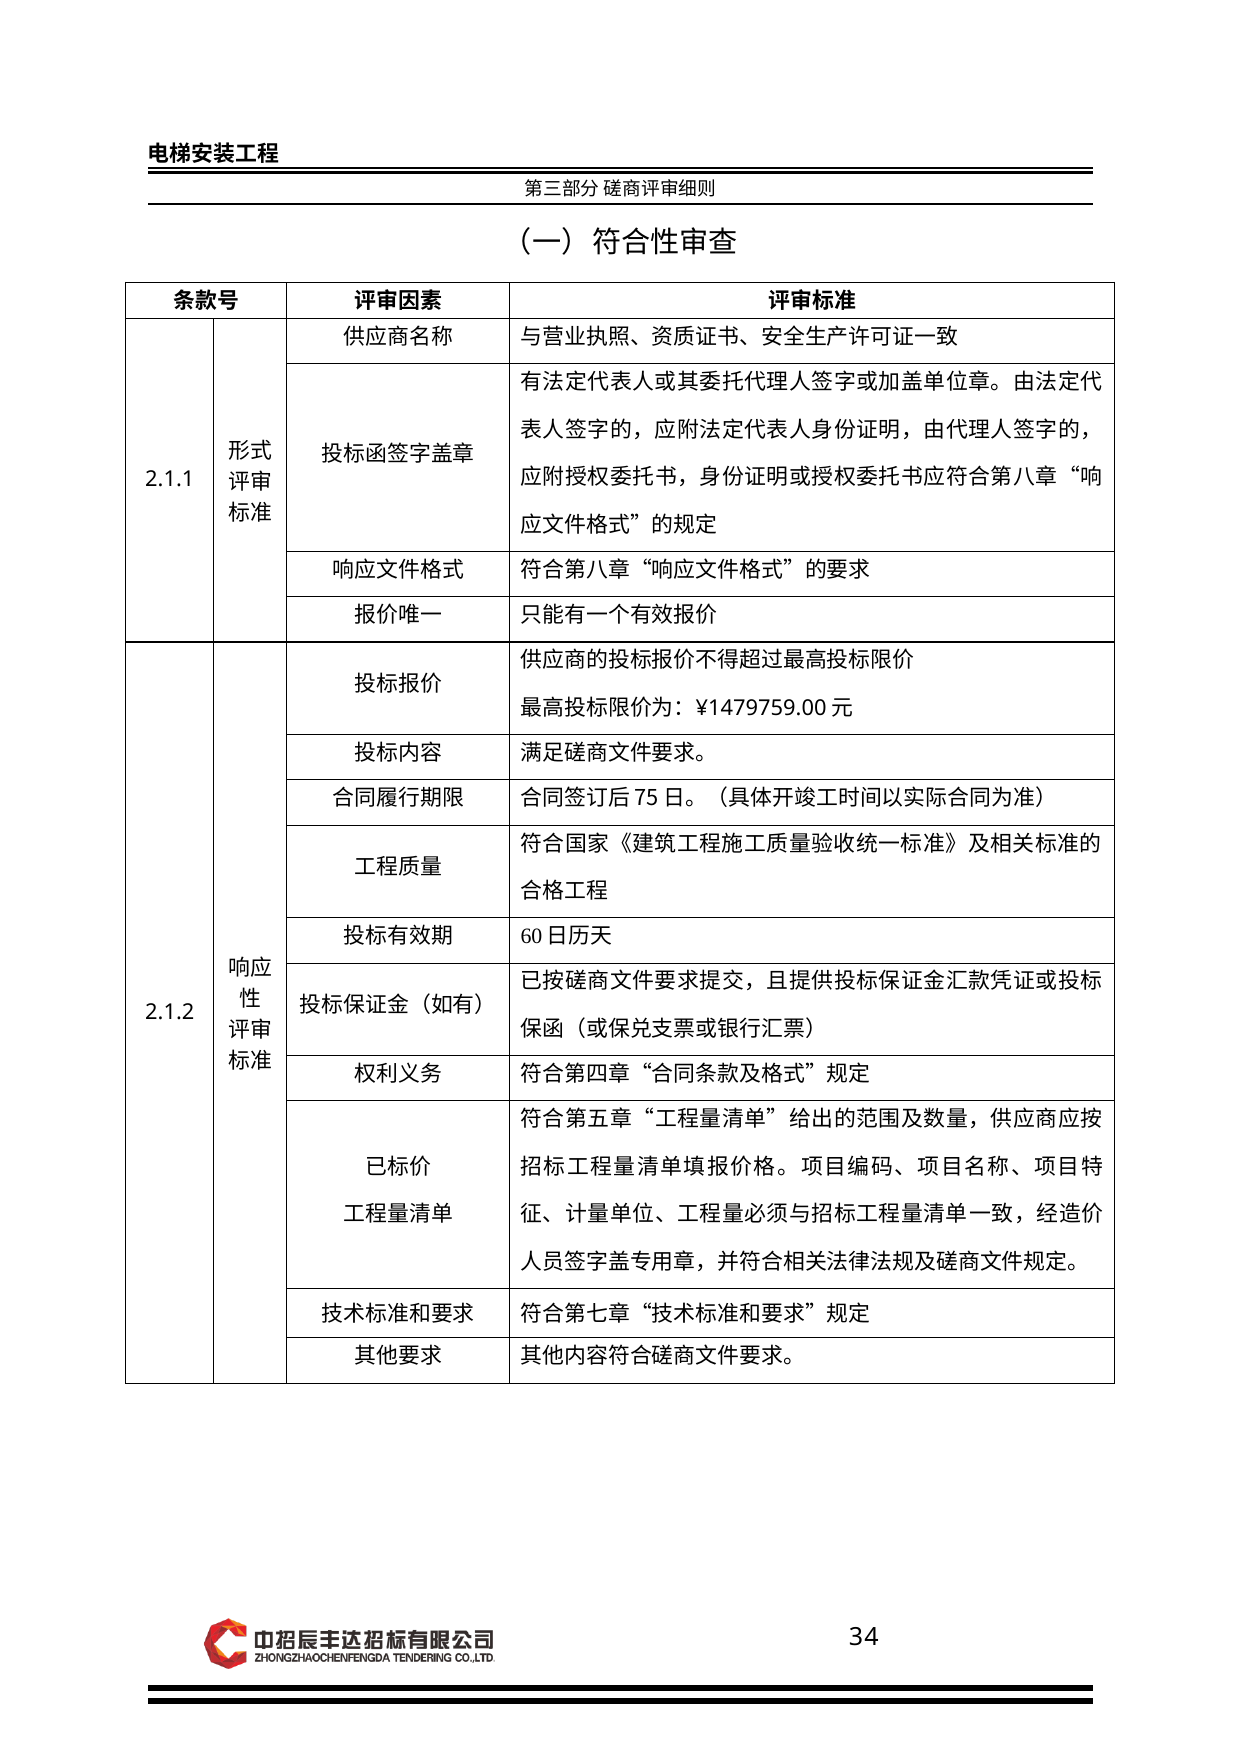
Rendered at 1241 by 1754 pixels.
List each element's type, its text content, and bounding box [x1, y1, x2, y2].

table_cell 响应文件格式 [287, 552, 509, 596]
table_cell 供应商的投标报价不得超过最高投标限价 最高投标限价为：¥1479759.00元 [510, 643, 1114, 734]
table_cell 符合第八章“响应文件格式”的要求 [510, 552, 1114, 596]
table_cell 已按磋商文件要求提交，且提供投标保证金汇款凭证或投标保函（或保兑支票或银行汇票） [510, 964, 1114, 1055]
table_cell 只能有一个有效报价 [510, 597, 1114, 641]
table_cell 符合第七章“技术标准和要求”规定 [510, 1289, 1114, 1337]
table_cell 符合第五章“工程量清单”给出的范围及数量，供应商应按招标工程量清单填报价格。项目编码、项目名称、项目特征、计量单位、工程量必须与招标工程量清单一致，经造价人员签字盖专用章，并符合相关法律法规及磋商文件规定。 [510, 1101, 1114, 1288]
table_cell 技术标准和要求 [287, 1289, 509, 1337]
table_header 评审因素 [287, 283, 509, 318]
table_cell 已标价 工程量清单 [287, 1101, 509, 1288]
table_cell 有法定代表人或其委托代理人签字或加盖单位章。由法定代表人签字的，应附法定代表人身份证明，由代理人签字的，应附授权委托书，身份证明或授权委托书应符合第八章“响应文件格式”的规定 [510, 364, 1114, 551]
table_cell 投标内容 [287, 735, 509, 779]
text 第三部分 磋商评审细则 [148, 174, 1093, 203]
table_cell 形式评审标准 [214, 319, 286, 641]
table_cell 与营业执照、资质证书、安全生产许可证一致 [510, 319, 1114, 363]
table_header 评审标准 [510, 283, 1114, 318]
table_cell 投标保证金（如有） [287, 964, 509, 1055]
table_cell 满足磋商文件要求。 [510, 735, 1114, 779]
table_cell 权利义务 [287, 1056, 509, 1100]
table_cell 合同签订后75日。（具体开竣工时间以实际合同为准） [510, 780, 1114, 824]
table_cell 符合第四章“合同条款及格式”规定 [510, 1056, 1114, 1100]
table_cell 响应性 评审 标准 [214, 643, 286, 1382]
table_cell 2.1.2 [126, 643, 213, 1382]
table_cell 投标函签字盖章 [287, 364, 509, 551]
table_cell 报价唯一 [287, 597, 509, 641]
table_cell 供应商名称 [287, 319, 509, 363]
picture [203, 1618, 495, 1669]
table_cell 工程质量 [287, 826, 509, 917]
table_cell 投标有效期 [287, 918, 509, 962]
table_cell 符合国家《建筑工程施工质量验收统一标准》及相关标准的合格工程 [510, 826, 1114, 917]
table_cell 其他要求 [287, 1338, 509, 1382]
table_header 条款号 [126, 283, 286, 318]
table_cell 2.1.1 [126, 319, 213, 641]
table_cell 其他内容符合磋商文件要求。 [510, 1338, 1114, 1382]
table_cell 合同履行期限 [287, 780, 509, 824]
list 符合性审查 [148, 218, 1093, 260]
table_cell 60日历天 [510, 918, 1114, 962]
table_cell 投标报价 [287, 643, 509, 734]
